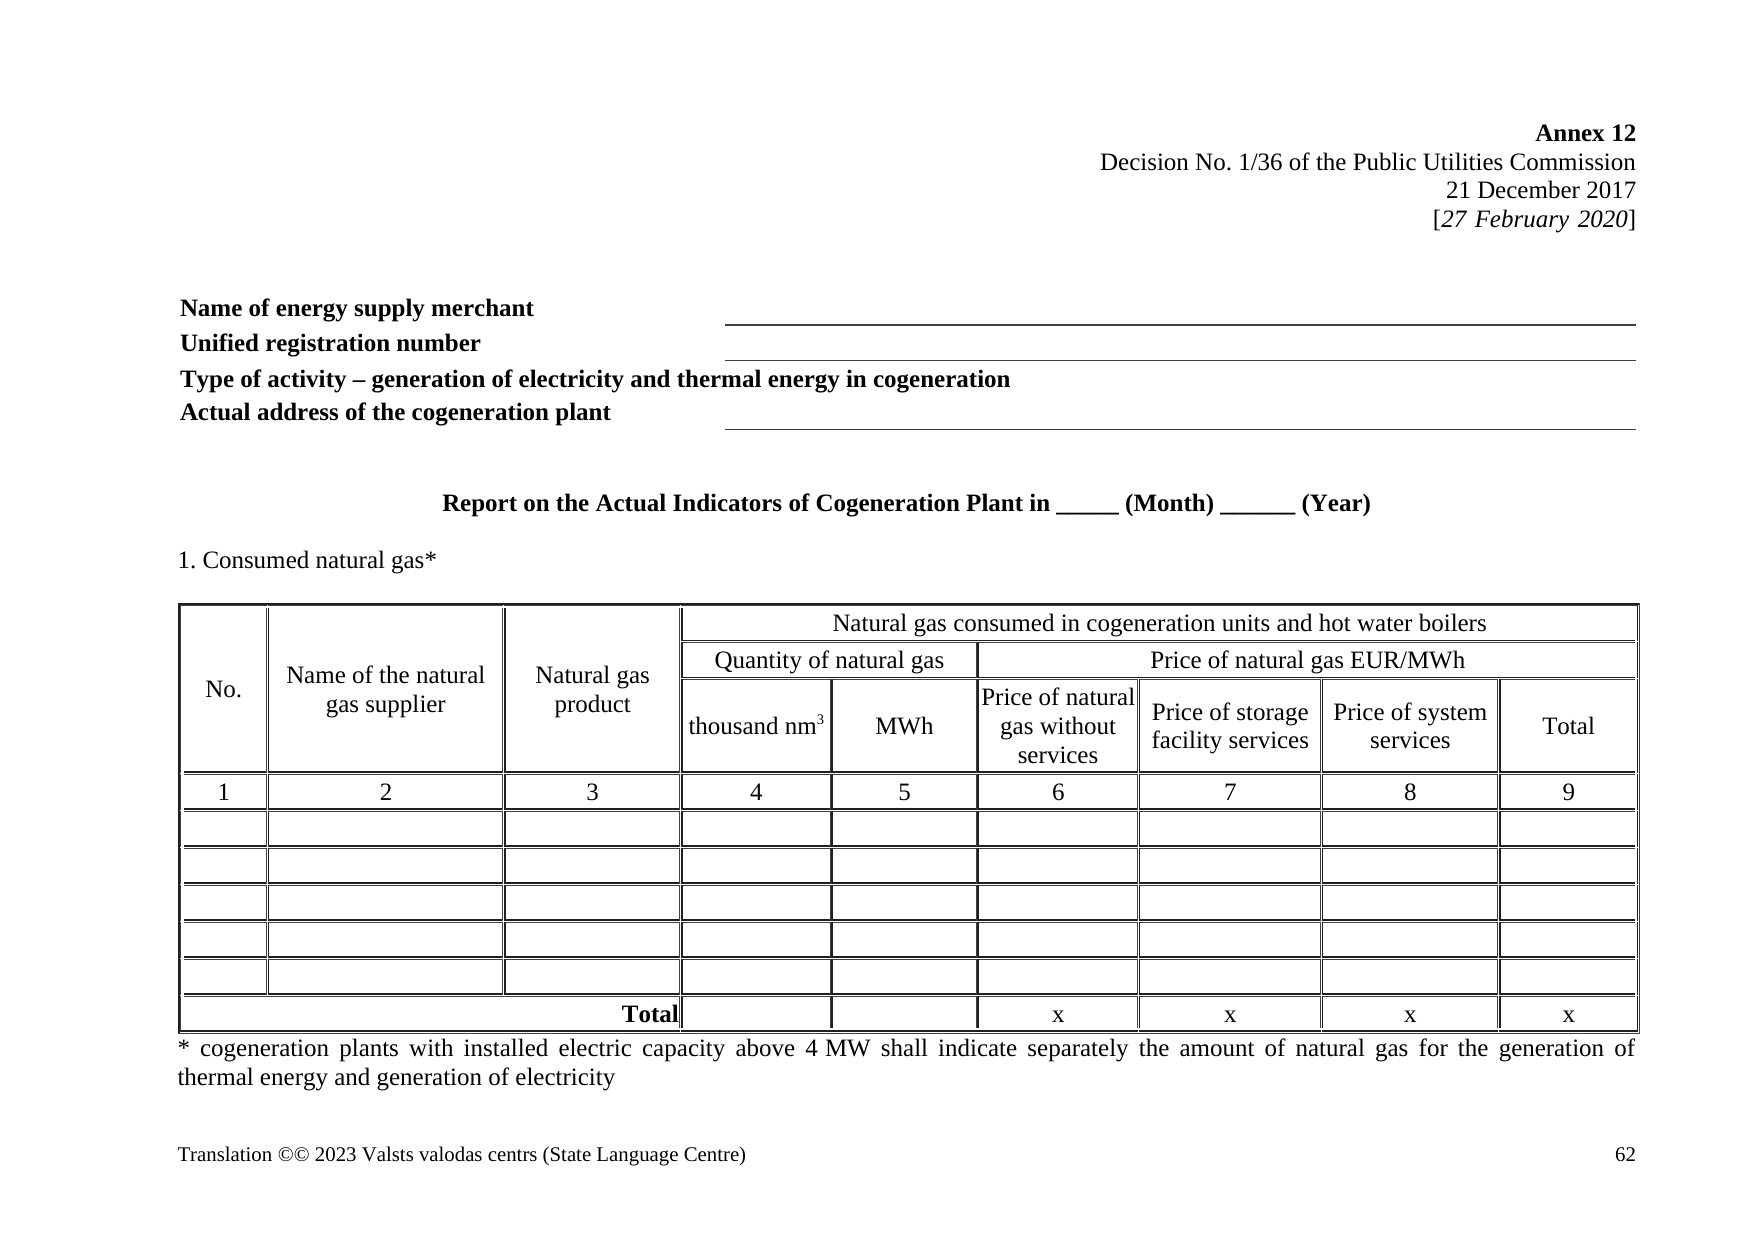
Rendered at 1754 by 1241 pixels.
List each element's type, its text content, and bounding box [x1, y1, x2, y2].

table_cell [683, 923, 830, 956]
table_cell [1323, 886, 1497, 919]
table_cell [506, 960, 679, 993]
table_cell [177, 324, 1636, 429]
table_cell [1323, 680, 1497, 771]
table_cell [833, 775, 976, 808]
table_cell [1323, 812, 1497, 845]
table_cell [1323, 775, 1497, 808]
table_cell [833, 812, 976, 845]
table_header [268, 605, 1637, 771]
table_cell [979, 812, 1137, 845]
text [27 February 2020] [177, 204, 1636, 233]
text * cogeneration plants with installed electric capacity above 4 MW shall indicate separately the amount of natural gas for the generation of thermal energy and generation of electricity [177, 1033, 1636, 1091]
text 21 December 2017 [177, 176, 1636, 204]
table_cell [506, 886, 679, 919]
text Report on the Actual Indicators of Cogeneration Plant in _____ (Month) ______ (Year) [177, 488, 1636, 517]
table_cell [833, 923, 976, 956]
text 1. Consumed natural gas* [177, 545, 1636, 574]
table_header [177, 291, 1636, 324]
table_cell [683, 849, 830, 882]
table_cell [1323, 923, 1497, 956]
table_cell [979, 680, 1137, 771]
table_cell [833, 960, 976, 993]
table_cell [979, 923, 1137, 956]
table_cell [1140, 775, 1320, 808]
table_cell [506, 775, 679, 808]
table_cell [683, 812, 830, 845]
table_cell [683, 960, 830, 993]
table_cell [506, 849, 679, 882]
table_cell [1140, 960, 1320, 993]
text Annex 12 [177, 118, 1636, 147]
text Decision No. 1/36 of the Public Utilities Commission [177, 147, 1636, 176]
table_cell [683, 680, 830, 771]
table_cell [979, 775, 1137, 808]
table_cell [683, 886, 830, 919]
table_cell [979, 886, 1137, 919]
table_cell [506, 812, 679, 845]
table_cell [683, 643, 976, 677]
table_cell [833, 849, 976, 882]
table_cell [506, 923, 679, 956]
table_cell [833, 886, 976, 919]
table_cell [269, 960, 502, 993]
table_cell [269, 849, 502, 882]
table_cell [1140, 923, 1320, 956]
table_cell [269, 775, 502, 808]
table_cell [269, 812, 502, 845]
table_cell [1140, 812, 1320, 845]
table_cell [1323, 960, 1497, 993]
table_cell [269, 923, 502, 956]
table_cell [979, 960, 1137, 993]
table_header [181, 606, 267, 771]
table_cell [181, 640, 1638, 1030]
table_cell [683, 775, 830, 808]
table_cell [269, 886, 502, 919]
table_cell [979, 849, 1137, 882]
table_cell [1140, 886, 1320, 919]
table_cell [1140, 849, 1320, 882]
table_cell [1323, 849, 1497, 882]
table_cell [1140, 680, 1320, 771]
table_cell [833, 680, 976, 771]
